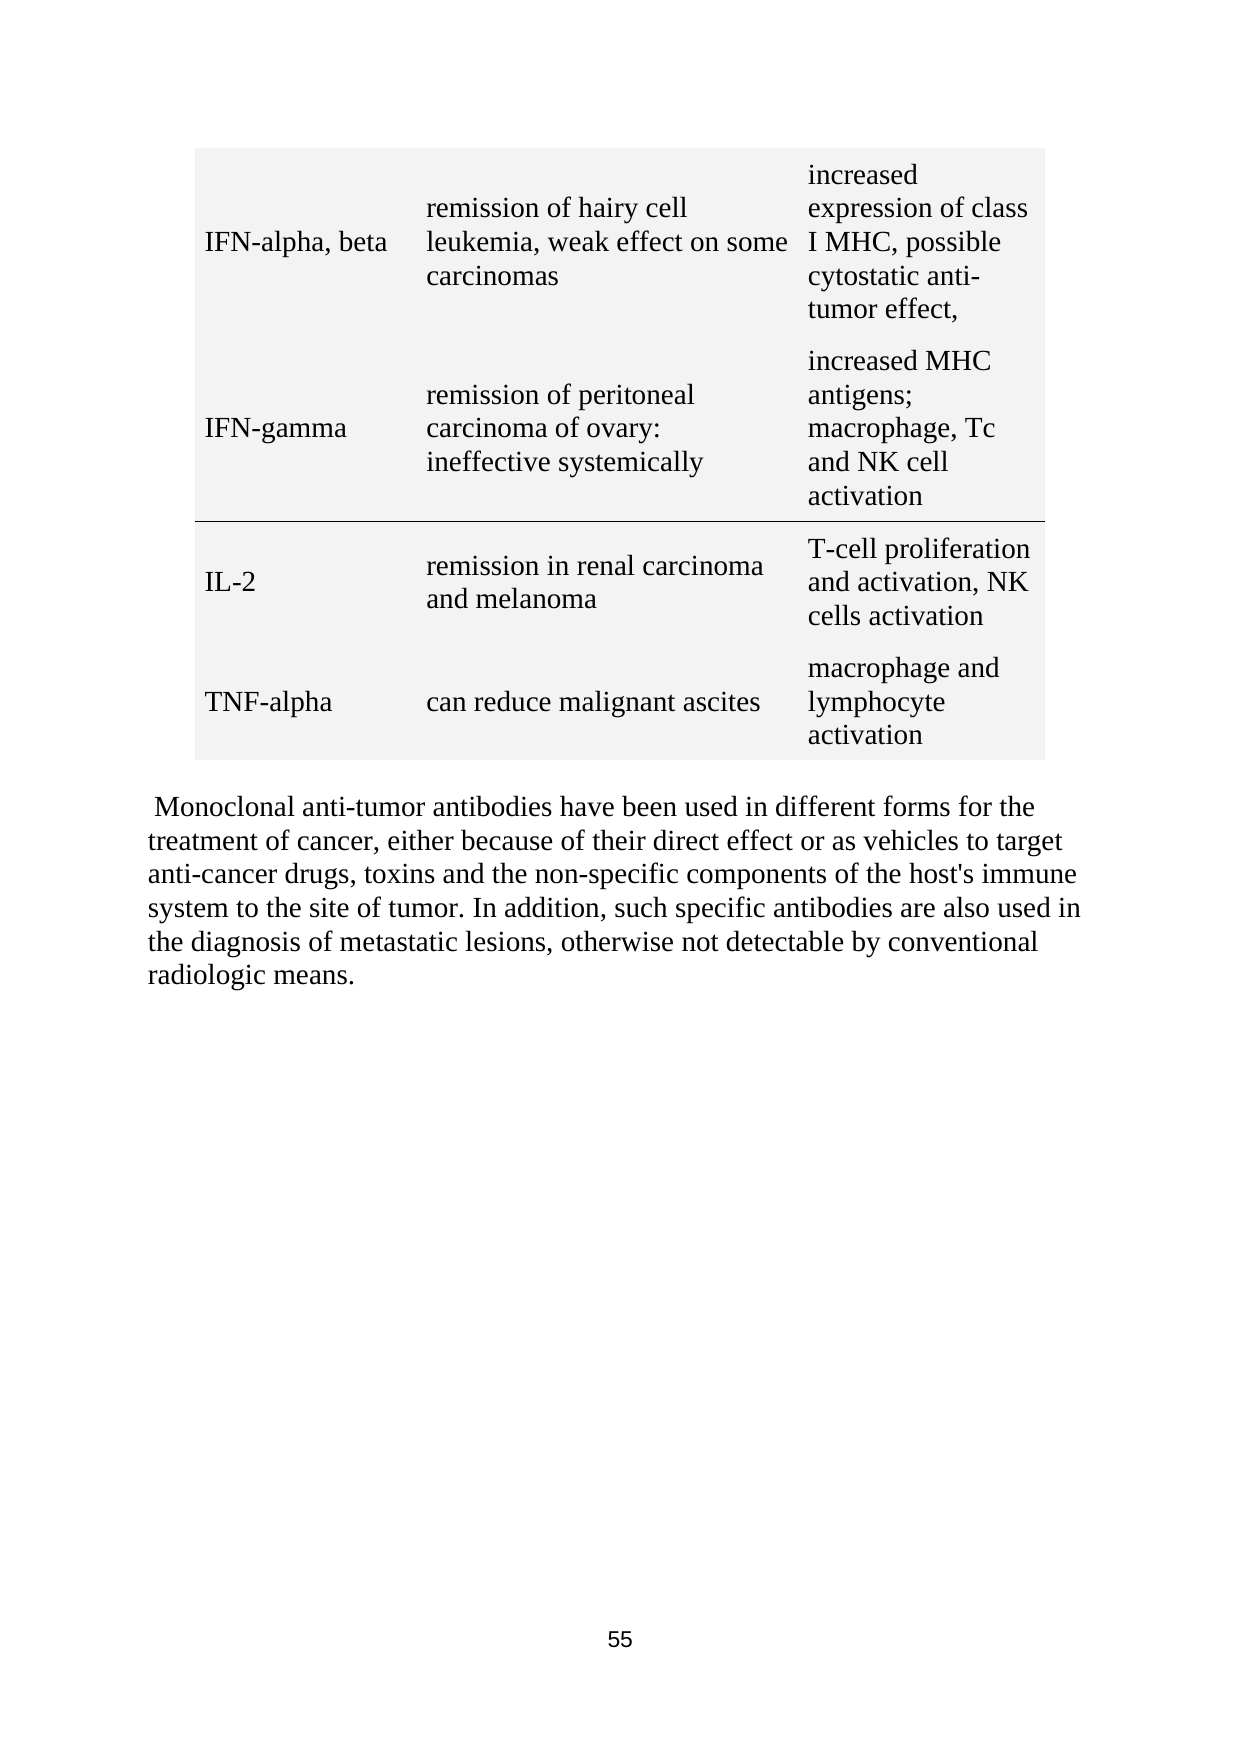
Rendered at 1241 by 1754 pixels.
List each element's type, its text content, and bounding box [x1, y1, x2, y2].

table_cell remission in renal carcinoma and melanoma [417, 522, 798, 641]
table_cell increased MHC antigens; macrophage, Tc and NK cell activation [798, 334, 1045, 521]
table_cell IFN-gamma [195, 334, 417, 521]
table_cell increased expression of class I MHC, possible cytostatic anti-tumor effect, [798, 148, 1045, 334]
table_cell macrophage and lymphocyte activation [798, 641, 1045, 760]
table_cell IFN-alpha, beta [195, 148, 417, 334]
table_cell remission of peritoneal carcinoma of ovary: ineffective systemically [417, 334, 798, 521]
table_cell T-cell proliferation and activation, NK cells activation [798, 522, 1045, 641]
table_cell remission of hairy cell leukemia, weak effect on some carcinomas [417, 148, 798, 334]
text Monoclonal anti-tumor antibodies have been used in different forms for the treatment of cancer, either because of their direct effect or as vehicles to target anti-cancer drugs, toxins and the non-specific components of the host's immune system to the site of tumor. In addition, such specific antibodies are also used in the diagnosis of metastatic lesions, otherwise not detectable by conventional radiologic means. [148, 789, 1092, 991]
table_cell can reduce malignant ascites [417, 641, 798, 760]
table_cell IL-2 [195, 522, 417, 641]
table_cell TNF-alpha [195, 641, 417, 760]
